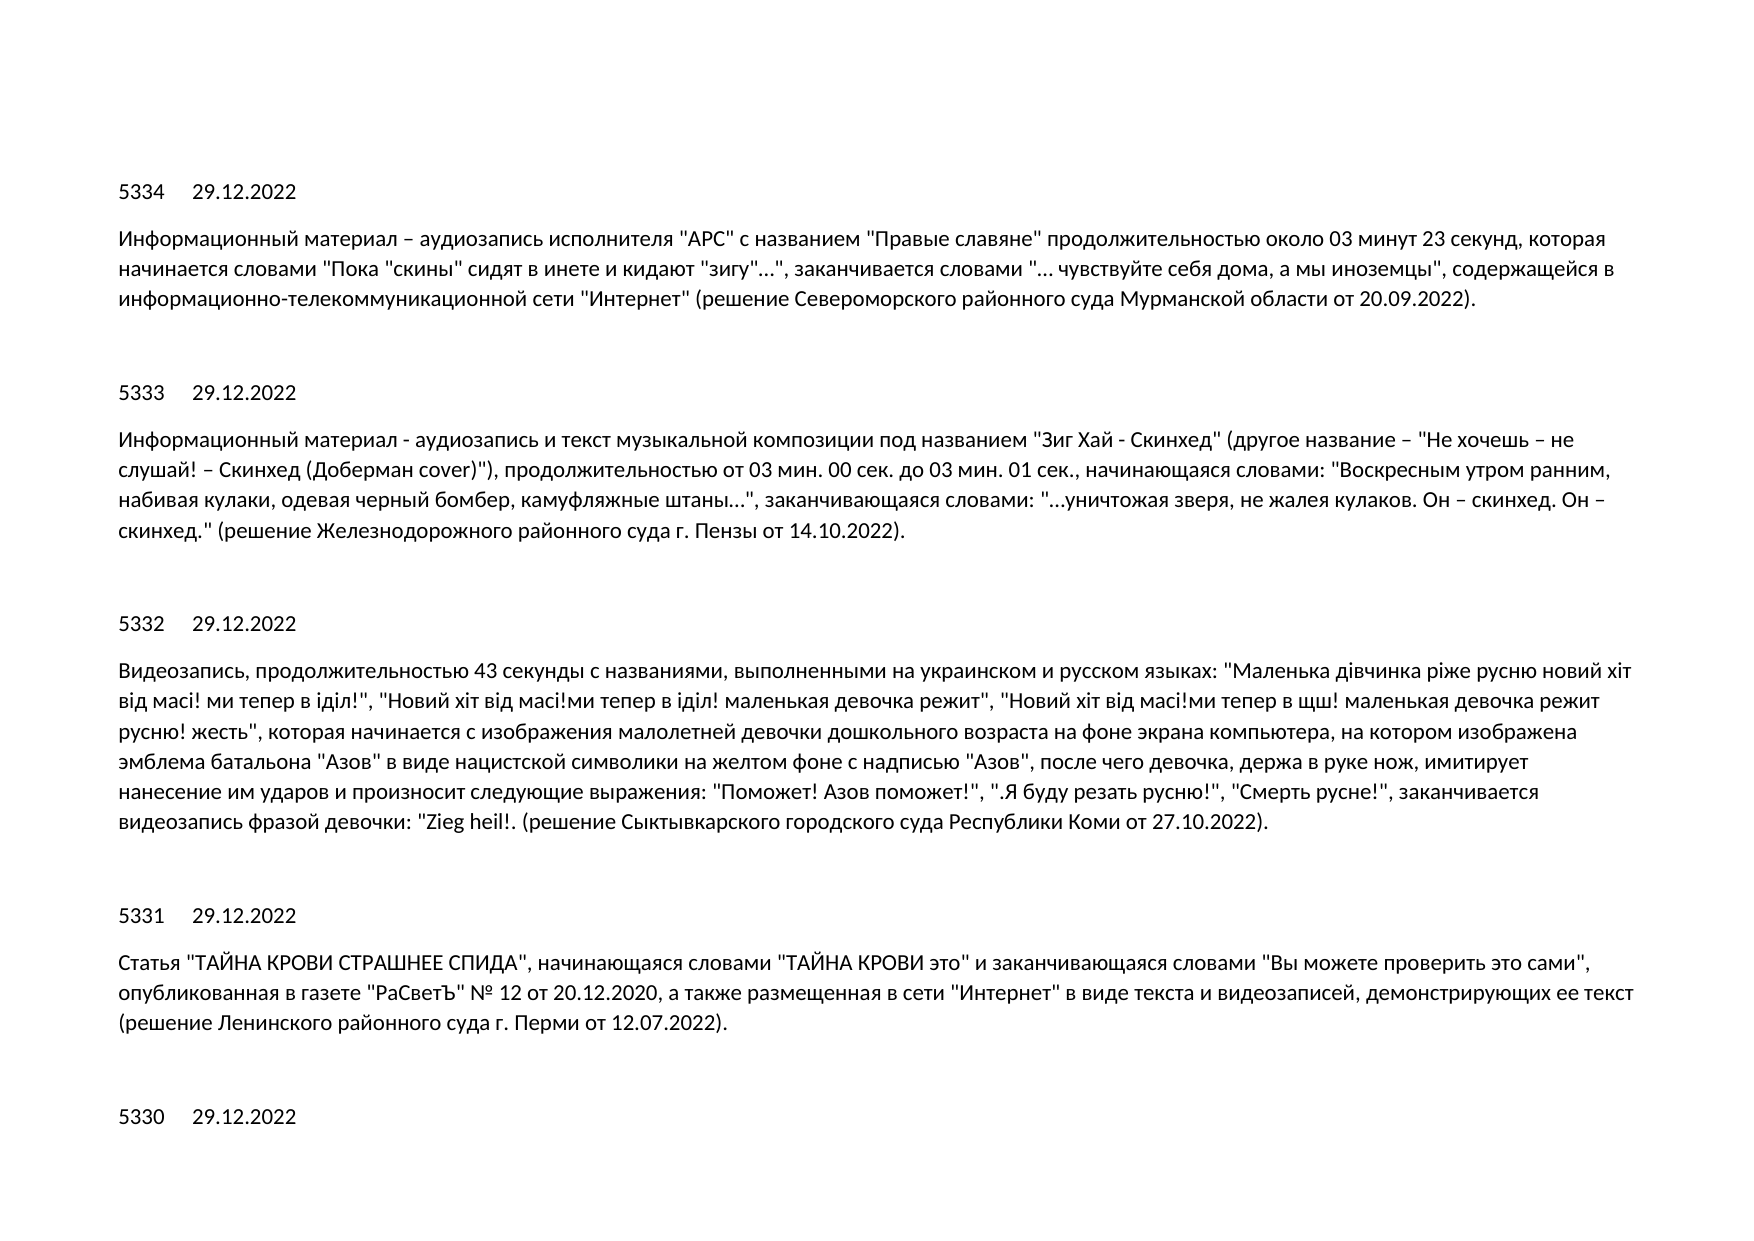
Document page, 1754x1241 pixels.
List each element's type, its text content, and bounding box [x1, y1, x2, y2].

text Статья "ТАЙНА КРОВИ СТРАШНЕЕ СПИДА", начинающаяся словами "ТАЙНА КРОВИ это" и заканчивающаяся словами "Вы можете проверить это сами", опубликованная в газете "РаСветЪ" № 12 от 20.12.2020, а также размещенная в сети "Интернет" в виде текста и видеозаписей, демонстрирующих ее текст (решение Ленинского районного суда г. Перми от 12.07.2022). [118, 948, 1636, 1036]
text 5334 29.12.2022 [118, 177, 1636, 205]
text Видеозапись, продолжительностью 43 секунды с названиями, выполненными на украинском и русском языках: "Маленька дiвчинка рiже русню новий хiт вiд масi! ми тепер в iдiл!", "Новий хiт вiд масi!ми тепер в iдiл! маленькая девочка режит", "Новий хiт вiд масi!ми тепер в щш! маленькая девочка режит русню! жесть", которая начинается с изображения малолетней девочки дошкольного возраста на фоне экрана компьютера, на котором изображена эмблема батальона "Азов" в виде нацистской символики на желтом фоне с надписью "Азов", после чего девочка, держа в руке нож, имитирует нанесение им ударов и произносит следующие выражения: "Поможет! Азов поможет!", ".Я буду резать русню!", "Смерть русне!", заканчивается видеозапись фразой девочки: "Zieg heil!. (решение Сыктывкарского городского суда Республики Коми от 27.10.2022). [118, 656, 1636, 835]
text 5330 29.12.2022 [118, 1102, 1636, 1130]
text 5332 29.12.2022 [118, 609, 1636, 637]
text 5331 29.12.2022 [118, 901, 1636, 929]
text Информационный материал – аудиозапись исполнителя "АРС" с названием "Правые славяне" продолжительностью около 03 минут 23 секунд, которая начинается словами "Пока "скины" сидят в инете и кидают "зигу"…", заканчивается словами "… чувствуйте себя дома, а мы иноземцы", содержащейся в информационно-телекоммуникационной сети "Интернет" (решение Североморского районного суда Мурманской области от 20.09.2022). [118, 224, 1636, 312]
text 5333 29.12.2022 [118, 378, 1636, 406]
text Информационный материал - аудиозапись и текст музыкальной композиции под названием "Зиг Хай - Скинхед" (другое название – "Не хочешь – не слушай! – Скинхед (Доберман cover)"), продолжительностью от 03 мин. 00 сек. до 03 мин. 01 сек., начинающаяся словами: "Воскресным утром ранним, набивая кулаки, одевая черный бомбер, камуфляжные штаны…", заканчивающаяся словами: "…уничтожая зверя, не жалея кулаков. Он – скинхед. Он – скинхед." (решение Железнодорожного районного суда г. Пензы от 14.10.2022). [118, 425, 1636, 544]
